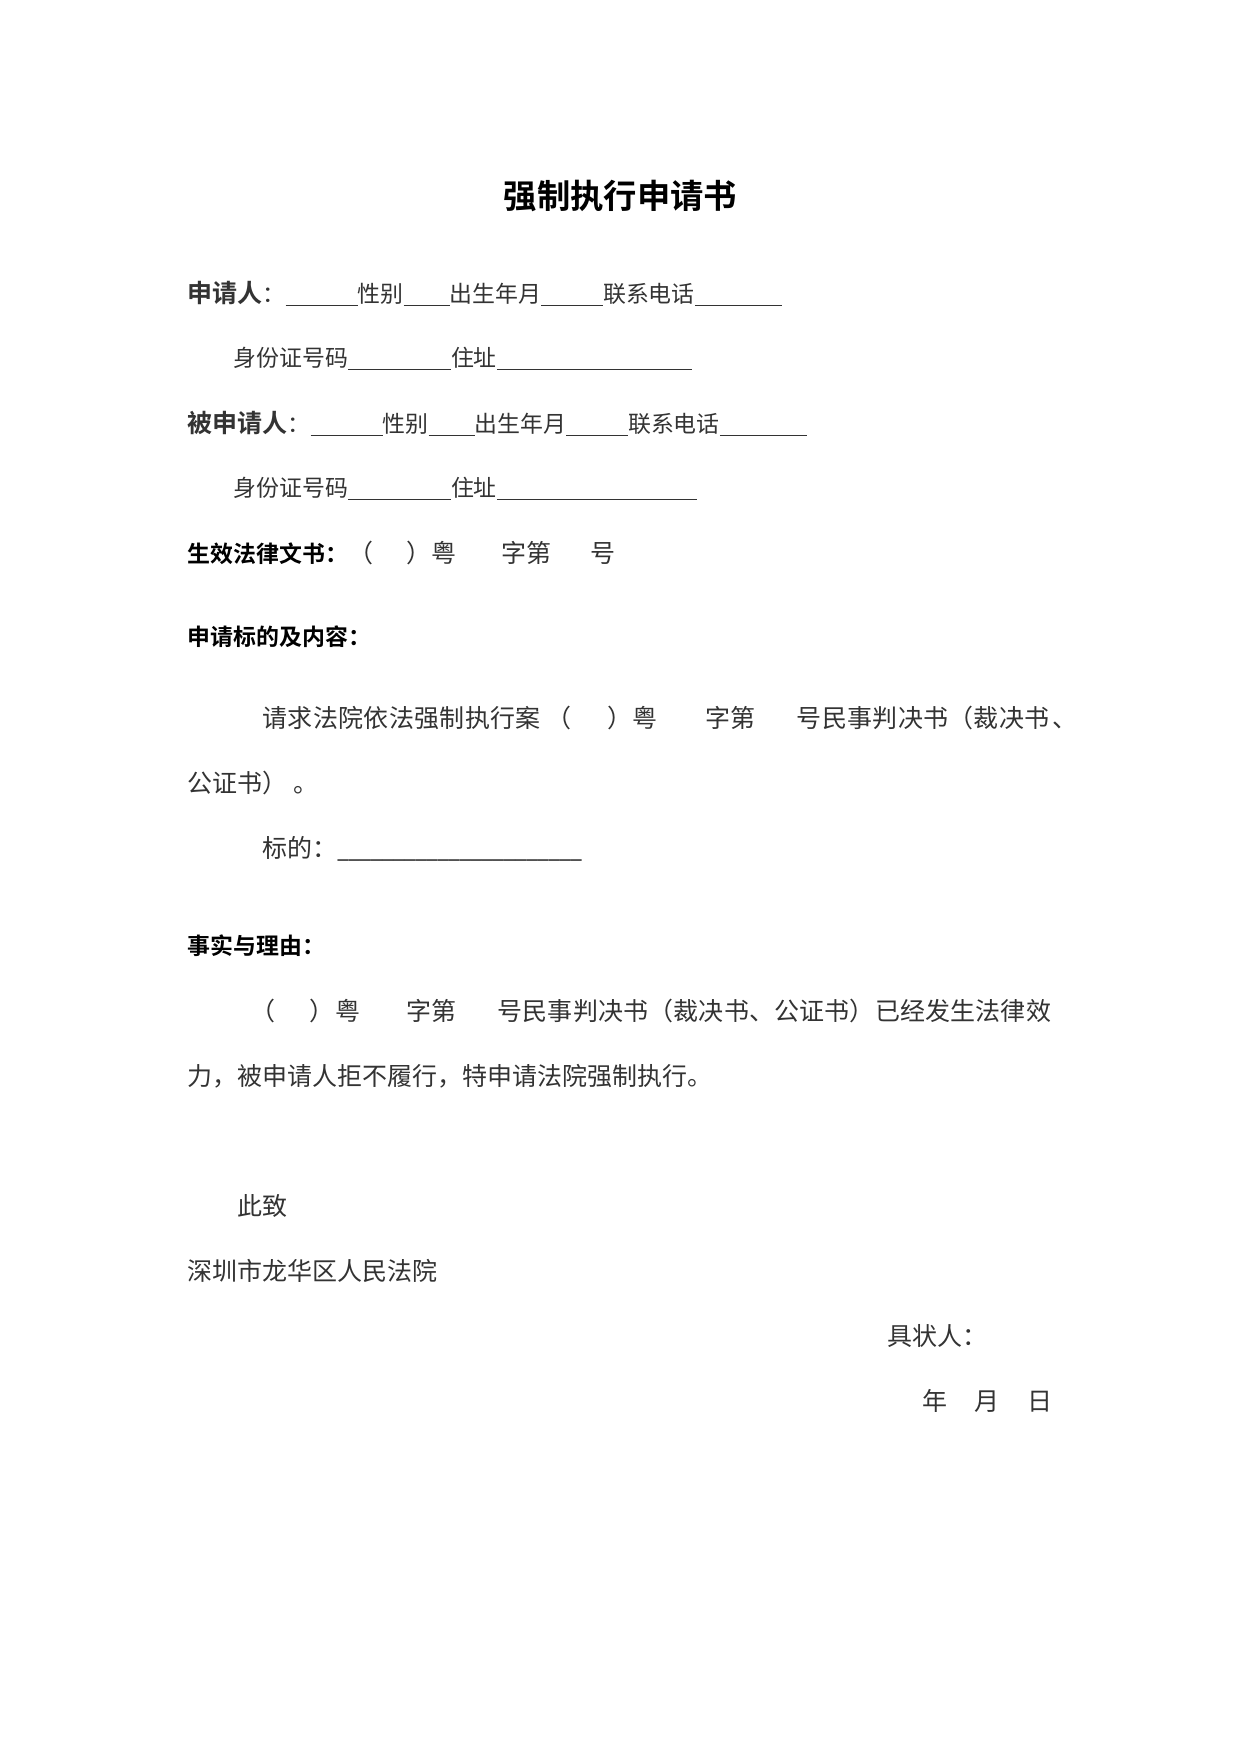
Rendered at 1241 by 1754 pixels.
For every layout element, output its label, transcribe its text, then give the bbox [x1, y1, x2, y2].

text 标的：______________________ [187, 814, 1053, 879]
text 申请标的及内容： [187, 603, 1053, 668]
text 年 月 日 [187, 1367, 1053, 1432]
text 深圳市龙华区人民法院 [187, 1237, 1053, 1302]
text 请求法院依法强制执行案 （ ）粤 字第 号民事判决书（裁决书、公证书） 。 [187, 684, 1053, 814]
text 生效法律文书：（ ）粤 字第 号 [187, 519, 1053, 584]
text 具状人： [187, 1302, 1053, 1367]
text 申请人： 性别 出生年月 联系电话 [187, 259, 1053, 324]
text 身份证号码 住址 [187, 454, 1053, 519]
text 此致 [187, 1172, 1053, 1237]
text 身份证号码 住址 [187, 324, 1053, 389]
text 被申请人： 性别 出生年月 联系电话 [187, 389, 1053, 454]
text 强制执行申请书 [187, 162, 1053, 227]
text （ ）粤 字第 号民事判决书（裁决书、公证书）已经发生法律效力，被申请人拒不履行，特申请法院强制执行。 [187, 977, 1053, 1107]
text 事实与理由： [187, 912, 1053, 977]
